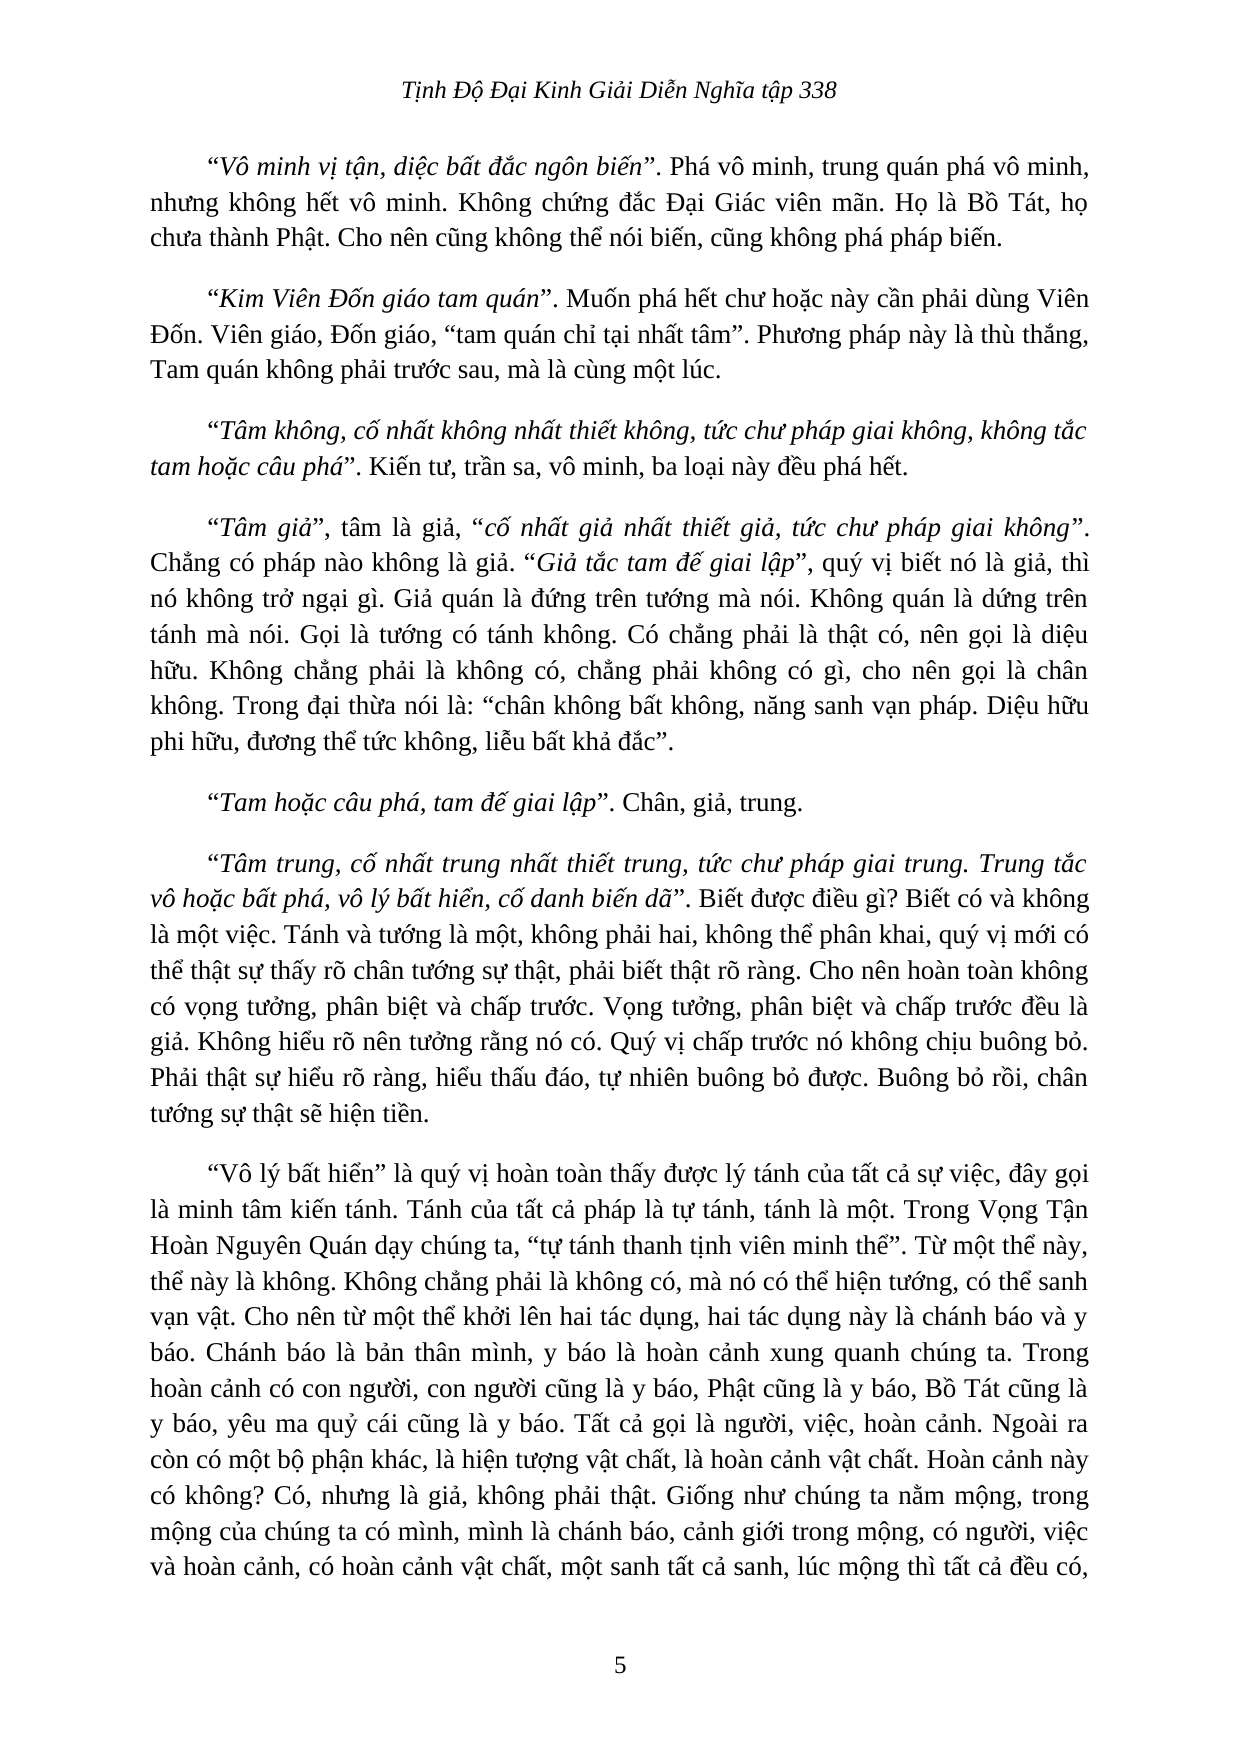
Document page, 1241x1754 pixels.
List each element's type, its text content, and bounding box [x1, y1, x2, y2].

text “Tâm không, cố nhất không nhất thiết không, tức chư pháp giai không, không tắc tam hoặc câu phá”. Kiến tư, trần sa, vô minh, ba loại này đều phá hết. [150, 414, 1090, 481]
text “Tam hoặc câu phá, tam đế giai lập”. Chân, giả, trung. [150, 786, 1090, 817]
text “Tâm giả”, tâm là giả, “cố nhất giả nhất thiết giả, tức chư pháp giai không”. Chẳng có pháp nào không là giả. “Giả tắc tam đế giai lập”, quý vị biết nó là giả, thì nó không trở ngại gì. Giả quán là đứng trên tướng mà nói. Không quán là dứng trên tánh mà nói. Gọi là tướng có tánh không. Có chẳng phải là thật có, nên gọi là diệu hữu. Không chẳng phải là không có, chẳng phải không có gì, cho nên gọi là chân không. Trong đại thừa nói là: “chân không bất không, năng sanh vạn pháp. Diệu hữu phi hữu, đương thể tức không, liễu bất khả đắc”. [150, 511, 1090, 756]
text “Tâm trung, cố nhất trung nhất thiết trung, tức chư pháp giai trung. Trung tắc vô hoặc bất phá, vô lý bất hiển, cố danh biến dã”. Biết được điều gì? Biết có và không là một việc. Tánh và tướng là một, không phải hai, không thể phân khai, quý vị mới có thể thật sự thấy rõ chân tướng sự thật, phải biết thật rõ ràng. Cho nên hoàn toàn không có vọng tưởng, phân biệt và chấp trước. Vọng tưởng, phân biệt và chấp trước đều là giả. Không hiểu rõ nên tưởng rằng nó có. Quý vị chấp trước nó không chịu buông bỏ. Phải thật sự hiểu rõ ràng, hiểu thấu đáo, tự nhiên buông bỏ được. Buông bỏ rồi, chân tướng sự thật sẽ hiện tiền. [150, 847, 1090, 1128]
text “Kim Viên Đốn giáo tam quán”. Muốn phá hết chư hoặc này cần phải dùng Viên Đốn. Viên giáo, Đốn giáo, “tam quán chỉ tại nhất tâm”. Phương pháp này là thù thắng, Tam quán không phải trước sau, mà là cùng một lúc. [150, 282, 1090, 385]
text “Vô minh vị tận, diệc bất đắc ngôn biến”. Phá vô minh, trung quán phá vô minh, nhưng không hết vô minh. Không chứng đắc Đại Giác viên mãn. Họ là Bồ Tát, họ chưa thành Phật. Cho nên cũng không thể nói biến, cũng không phá pháp biến. [150, 150, 1090, 253]
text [150, 1157, 1090, 1582]
